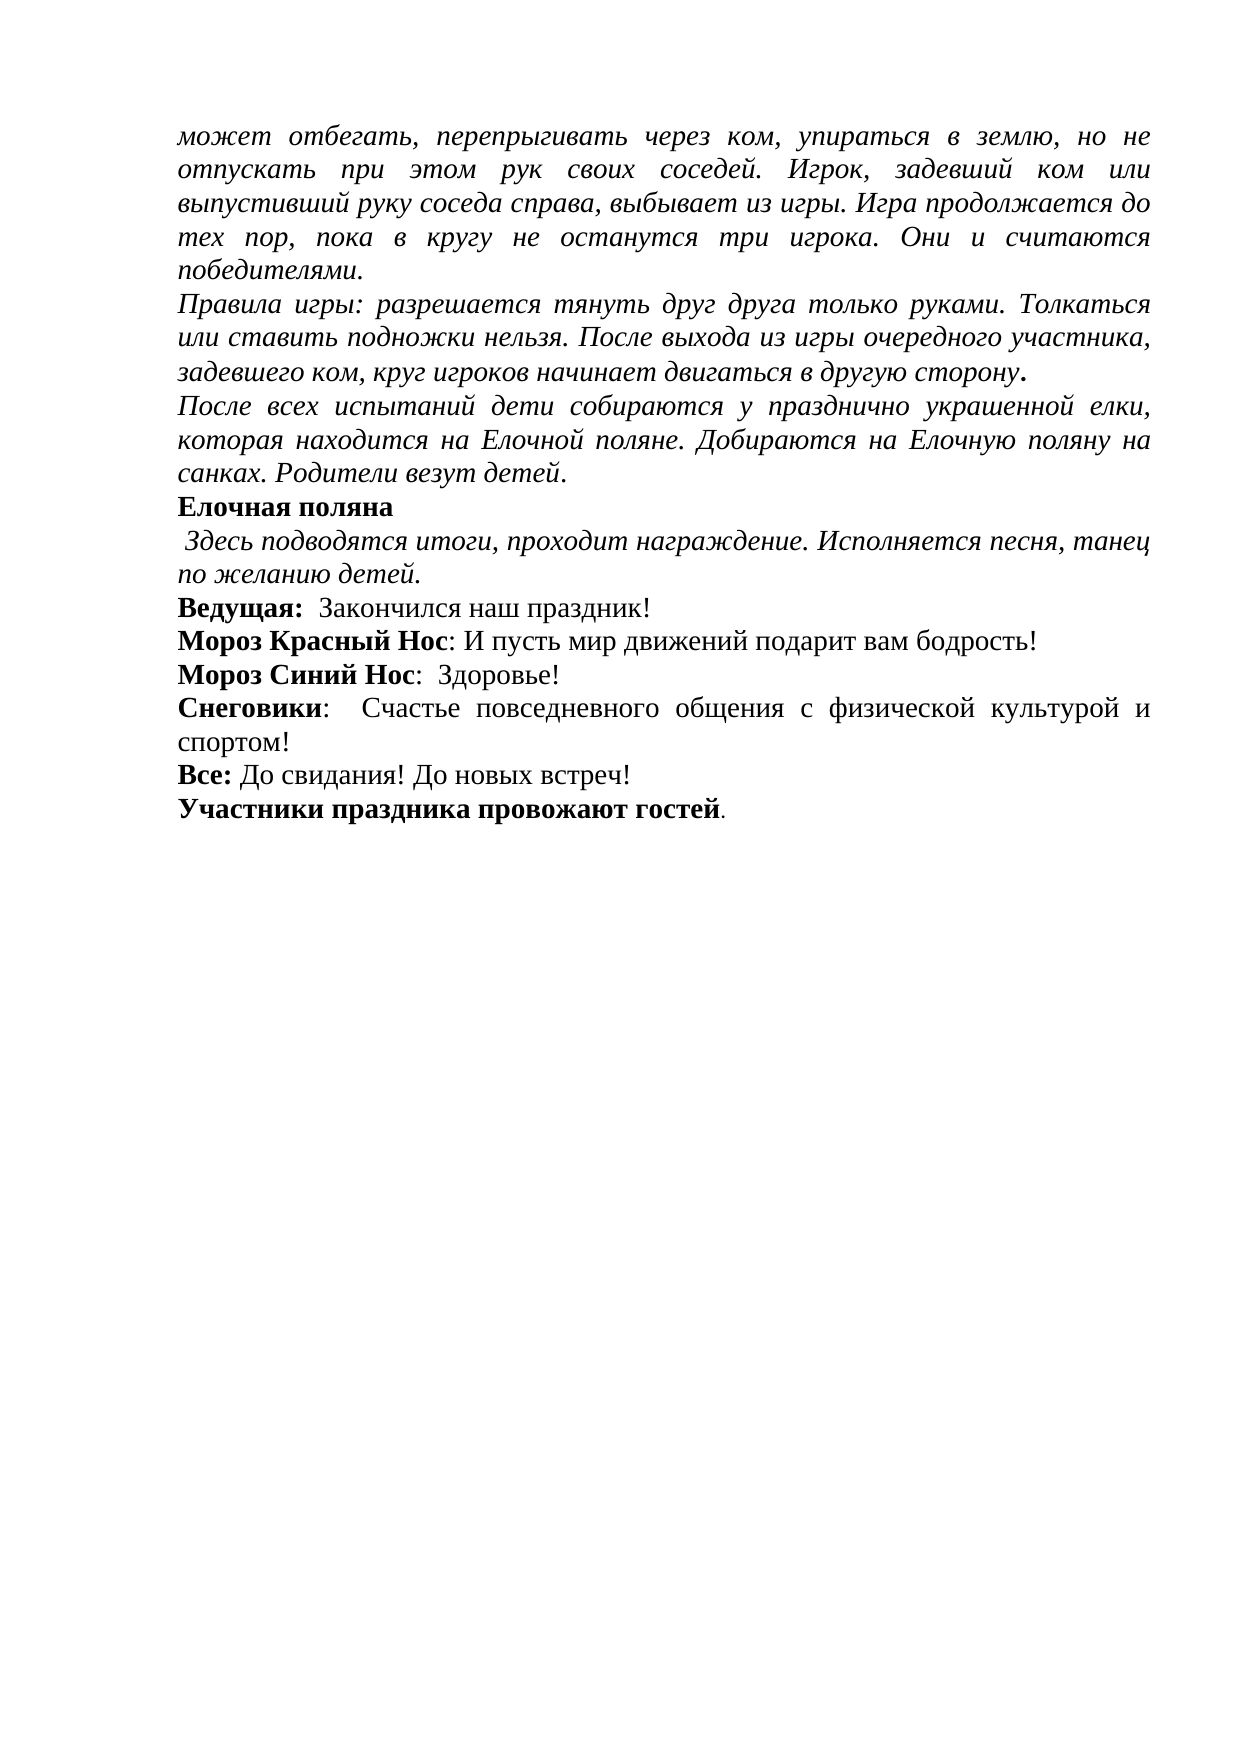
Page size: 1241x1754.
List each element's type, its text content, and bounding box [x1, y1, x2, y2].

text Мороз Синий Нос: Здоровье! [177, 657, 1152, 690]
text Правила игры: разрешается тянуть друг друга только руками. Толкаться или ставить подножки нельзя. После выхода из игры очередного участника, задевшего ком, круг игроков начинает двигаться в другую сторону. [177, 286, 1152, 388]
text Елочная поляна [177, 489, 1152, 523]
text После всех испытаний дети собираются у празднично украшенной елки, которая находится на Елочной поляне. Добираются на Елочную поляну на санках. Родители везут детей. [177, 388, 1152, 489]
text Мороз Красный Нос: И пусть мир движений подарит вам бодрость! [177, 623, 1152, 657]
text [177, 118, 1152, 286]
text Снеговики: Счастье повседневного общения с физической культурой и спортом! [177, 690, 1152, 757]
text Участники праздника провожают гостей. [177, 791, 1152, 824]
text Все: До свидания! До новых встреч! [177, 757, 1152, 791]
text Ведущая: Закончился наш праздник! [177, 590, 1152, 623]
text Здесь подводятся итоги, проходит награждение. Исполняется песня, танец по желанию детей. [177, 523, 1152, 590]
